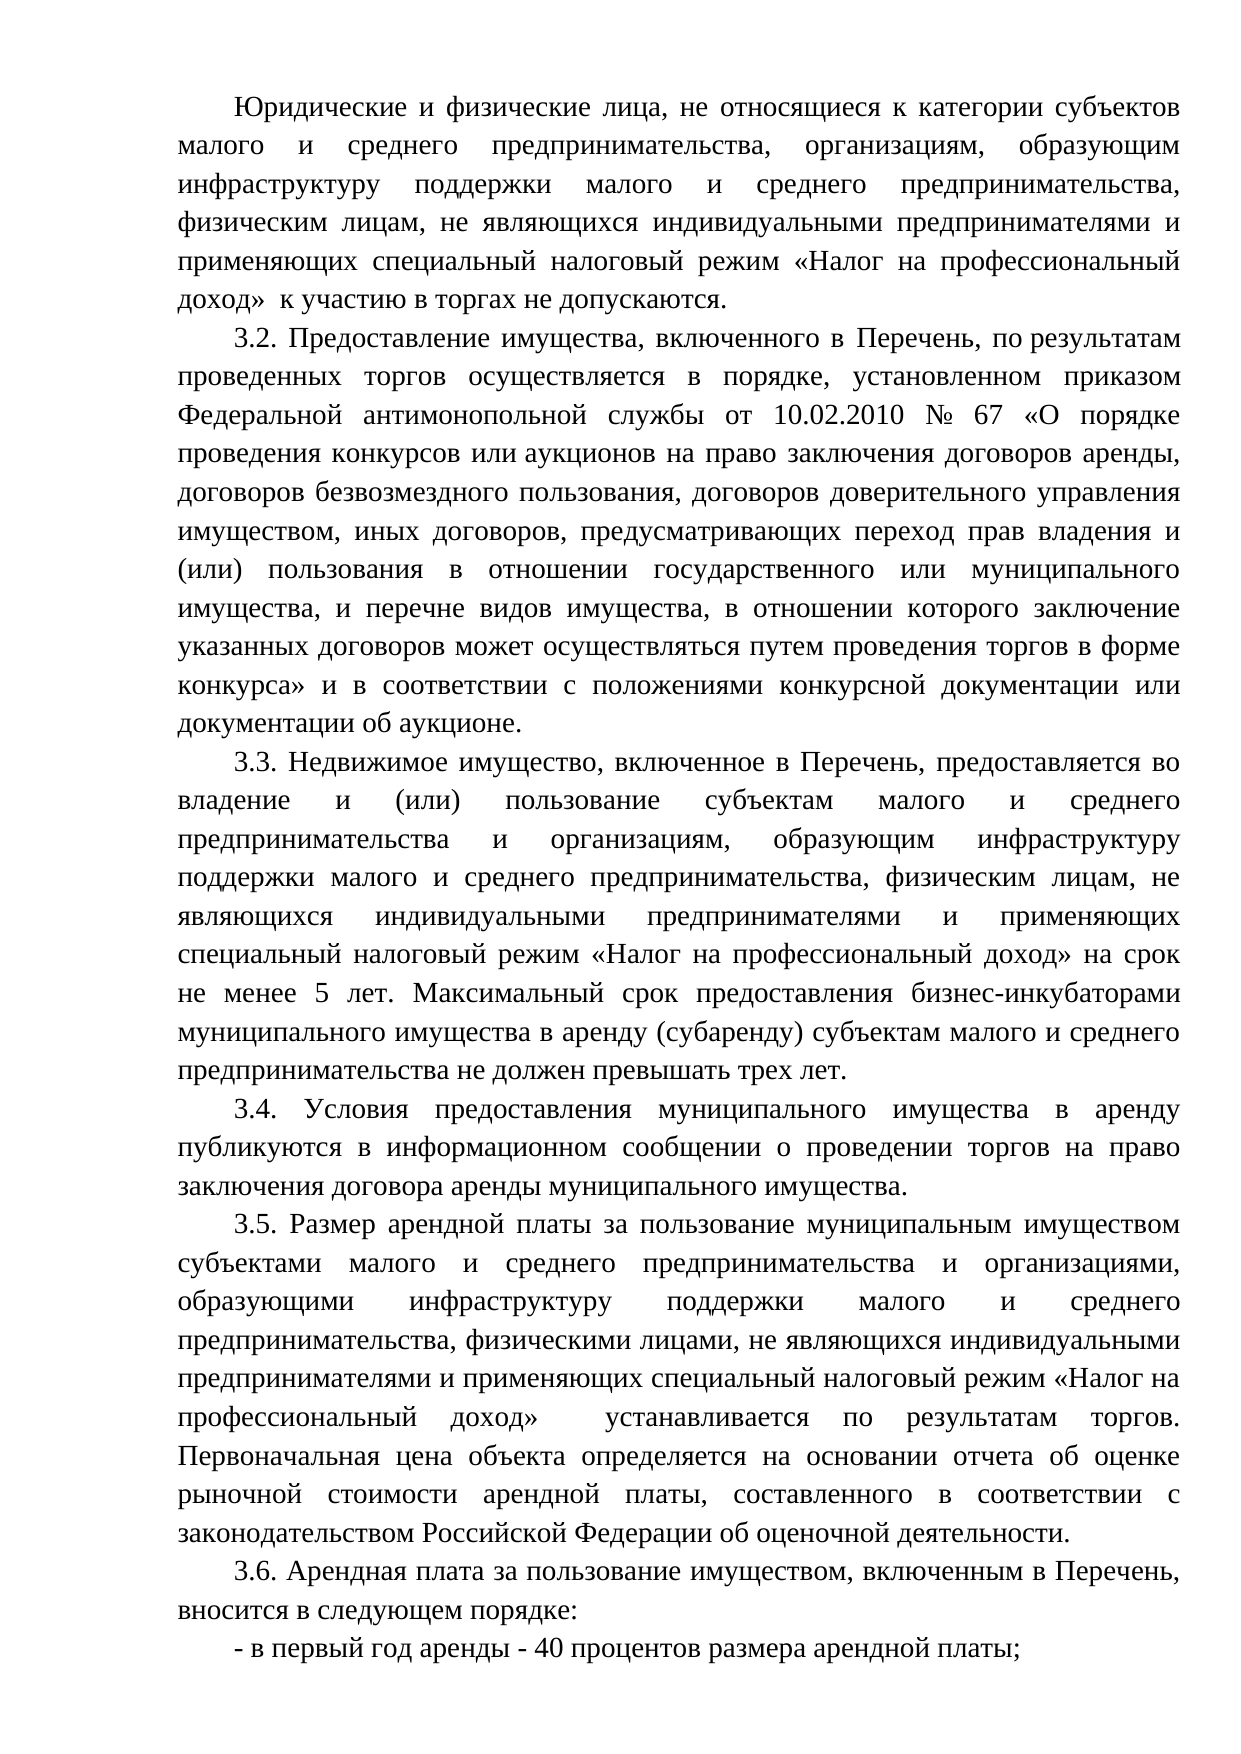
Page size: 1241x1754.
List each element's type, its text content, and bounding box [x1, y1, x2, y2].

text 3.6. Арендная плата за пользование имуществом, включенным в Перечень, вносится в следующем порядке: [177, 1553, 1181, 1625]
text - в первый год аренды - 40 процентов размера арендной платы; [177, 1630, 1181, 1664]
text 3.4. Условия предоставления муниципального имущества в аренду публикуются в информационном сообщении о проведении торгов на право заключения договора аренды муниципального имущества. [177, 1091, 1181, 1201]
text 3.3. Недвижимое имущество, включенное в Перечень, предоставляется во владение и (или) пользование субъектам малого и среднего предпринимательства и организациям, образующим инфраструктуру поддержки малого и среднего предпринимательства, физическим лицам, не являющихся индивидуальными предпринимателями и применяющих специальный налоговый режим «Налог на профессиональный доход» на срок не менее 5 лет. Максимальный срок предоставления бизнес-инкубаторами муниципального имущества в аренду (субаренду) субъектам малого и среднего предпринимательства не должен превышать трех лет. [177, 744, 1181, 1086]
text Юридические и физические лица, не относящиеся к категории субъектов малого и среднего предпринимательства, организациям, образующим инфраструктуру поддержки малого и среднего предпринимательства, физическим лицам, не являющихся индивидуальными предпринимателями и применяющих специальный налоговый режим «Налог на профессиональный доход» к участию в торгах не допускаются. [177, 89, 1181, 315]
text 3.5. Размер арендной платы за пользование муниципальным имуществом субъектами малого и среднего предпринимательства и организациями, образующими инфраструктуру поддержки малого и среднего предпринимательства, физическими лицами, не являющихся индивидуальными предпринимателями и применяющих специальный налоговый режим «Налог на профессиональный доход» устанавливается по результатам торгов. Первоначальная цена объекта определяется на основании отчета об оценке рыночной стоимости арендной платы, составленного в соответствии с законодательством Российской Федерации об оценочной деятельности. [177, 1206, 1181, 1548]
text 3.2. Предоставление имущества, включенного в Перечень, по результатам проведенных торгов осуществляется в порядке, установленном приказом Федеральной антимонопольной службы от 10.02.2010 № 67 «О порядке проведения конкурсов или аукционов на право заключения договоров аренды, договоров безвозмездного пользования, договоров доверительного управления имуществом, иных договоров, предусматривающих переход прав владения и (или) пользования в отношении государственного или муниципального имущества, и перечне видов имущества, в отношении которого заключение указанных договоров может осуществляться путем проведения торгов в форме конкурса» и в соответствии с положениями конкурсной документации или документации об аукционе. [177, 320, 1181, 739]
